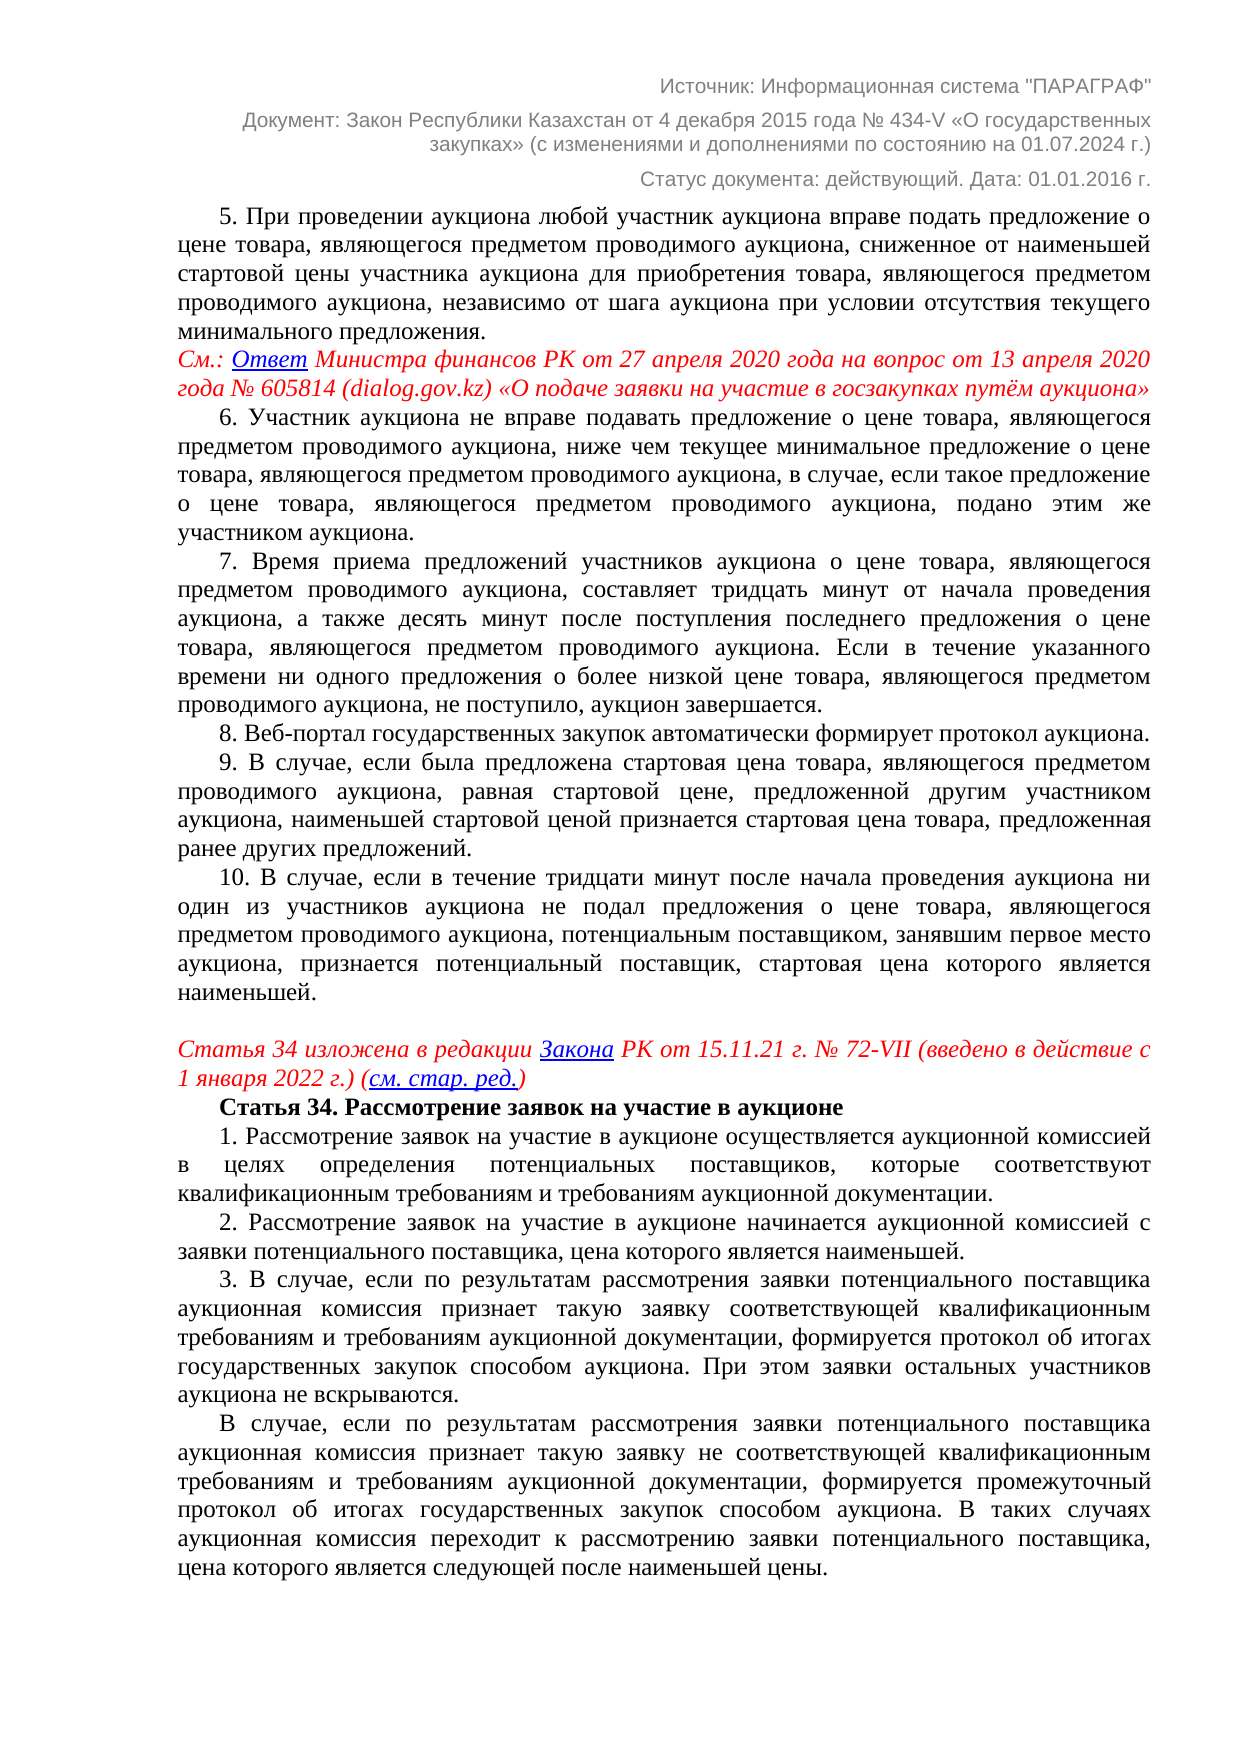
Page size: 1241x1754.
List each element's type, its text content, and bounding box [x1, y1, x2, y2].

text 6. Участник аукциона не вправе подавать предложение о цене товара, являющегося предметом проводимого аукциона, ниже чем текущее минимальное предложение о цене товара, являющегося предметом проводимого аукциона, в случае, если такое предложение о цене товара, являющегося предметом проводимого аукциона, подано этим же участником аукциона. [177, 402, 1152, 546]
text 8. Веб-портал государственных закупок автоматически формирует протокол аукциона. [177, 718, 1152, 747]
text В случае, если по результатам рассмотрения заявки потенциального поставщика аукционная комиссия признает такую заявку не соответствующей квалификационным требованиям и требованиям аукционной документации, формируется промежуточный протокол об итогах государственных закупок способом аукциона. В таких случаях аукционная комиссия переходит к рассмотрению заявки потенциального поставщика, цена которого является следующей после наименьшей цены. [177, 1408, 1152, 1581]
text См.: Ответ Министра финансов РК от 27 апреля 2020 года на вопрос от 13 апреля 2020 года № 605814 (dialog.gov.kz) «О подаче заявки на участие в госзакупках путём аукциона» [177, 344, 1152, 402]
text 1. Рассмотрение заявок на участие в аукционе осуществляется аукционной комиссией в целях определения потенциальных поставщиков, которые соответствуют квалификационным требованиям и требованиям аукционной документации. [177, 1121, 1152, 1207]
text 5. При проведении аукциона любой участник аукциона вправе подать предложение о цене товара, являющегося предметом проводимого аукциона, сниженное от наименьшей стартовой цены участника аукциона для приобретения товара, являющегося предметом проводимого аукциона, независимо от шага аукциона при условии отсутствия текущего минимального предложения. [177, 201, 1152, 344]
text 2. Рассмотрение заявок на участие в аукционе начинается аукционной комиссией с заявки потенциального поставщика, цена которого является наименьшей. [177, 1207, 1152, 1264]
text Статья 34. Рассмотрение заявок на участие в аукционе [219, 1092, 1152, 1121]
text 9. В случае, если была предложена стартовая цена товара, являющегося предметом проводимого аукциона, равная стартовой цене, предложенной другим участником аукциона, наименьшей стартовой ценой признается стартовая цена товара, предложенная ранее других предложений. [177, 747, 1152, 862]
text 3. В случае, если по результатам рассмотрения заявки потенциального поставщика аукционная комиссия признает такую заявку соответствующей квалификационным требованиям и требованиям аукционной документации, формируется протокол об итогах государственных закупок способом аукциона. При этом заявки остальных участников аукциона не вскрываются. [177, 1264, 1152, 1408]
text Статья 34 изложена в редакции Закона РК от 15.11.21 г. № 72-VIІ (введено в действие с 1 января 2022 г.) (см. стар. ред.) [177, 1034, 1152, 1092]
text 10. В случае, если в течение тридцати минут после начала проведения аукциона ни один из участников аукциона не подал предложения о цене товара, являющегося предметом проводимого аукциона, потенциальным поставщиком, занявшим первое место аукциона, признается потенциальный поставщик, стартовая цена которого является наименьшей. [177, 862, 1152, 1006]
text 7. Время приема предложений участников аукциона о цене товара, являющегося предметом проводимого аукциона, составляет тридцать минут от начала проведения аукциона, а также десять минут после поступления последнего предложения о цене товара, являющегося предметом проводимого аукциона. Если в течение указанного времени ни одного предложения о более низкой цене товара, являющегося предметом проводимого аукциона, не поступило, аукцион завершается. [177, 546, 1152, 718]
